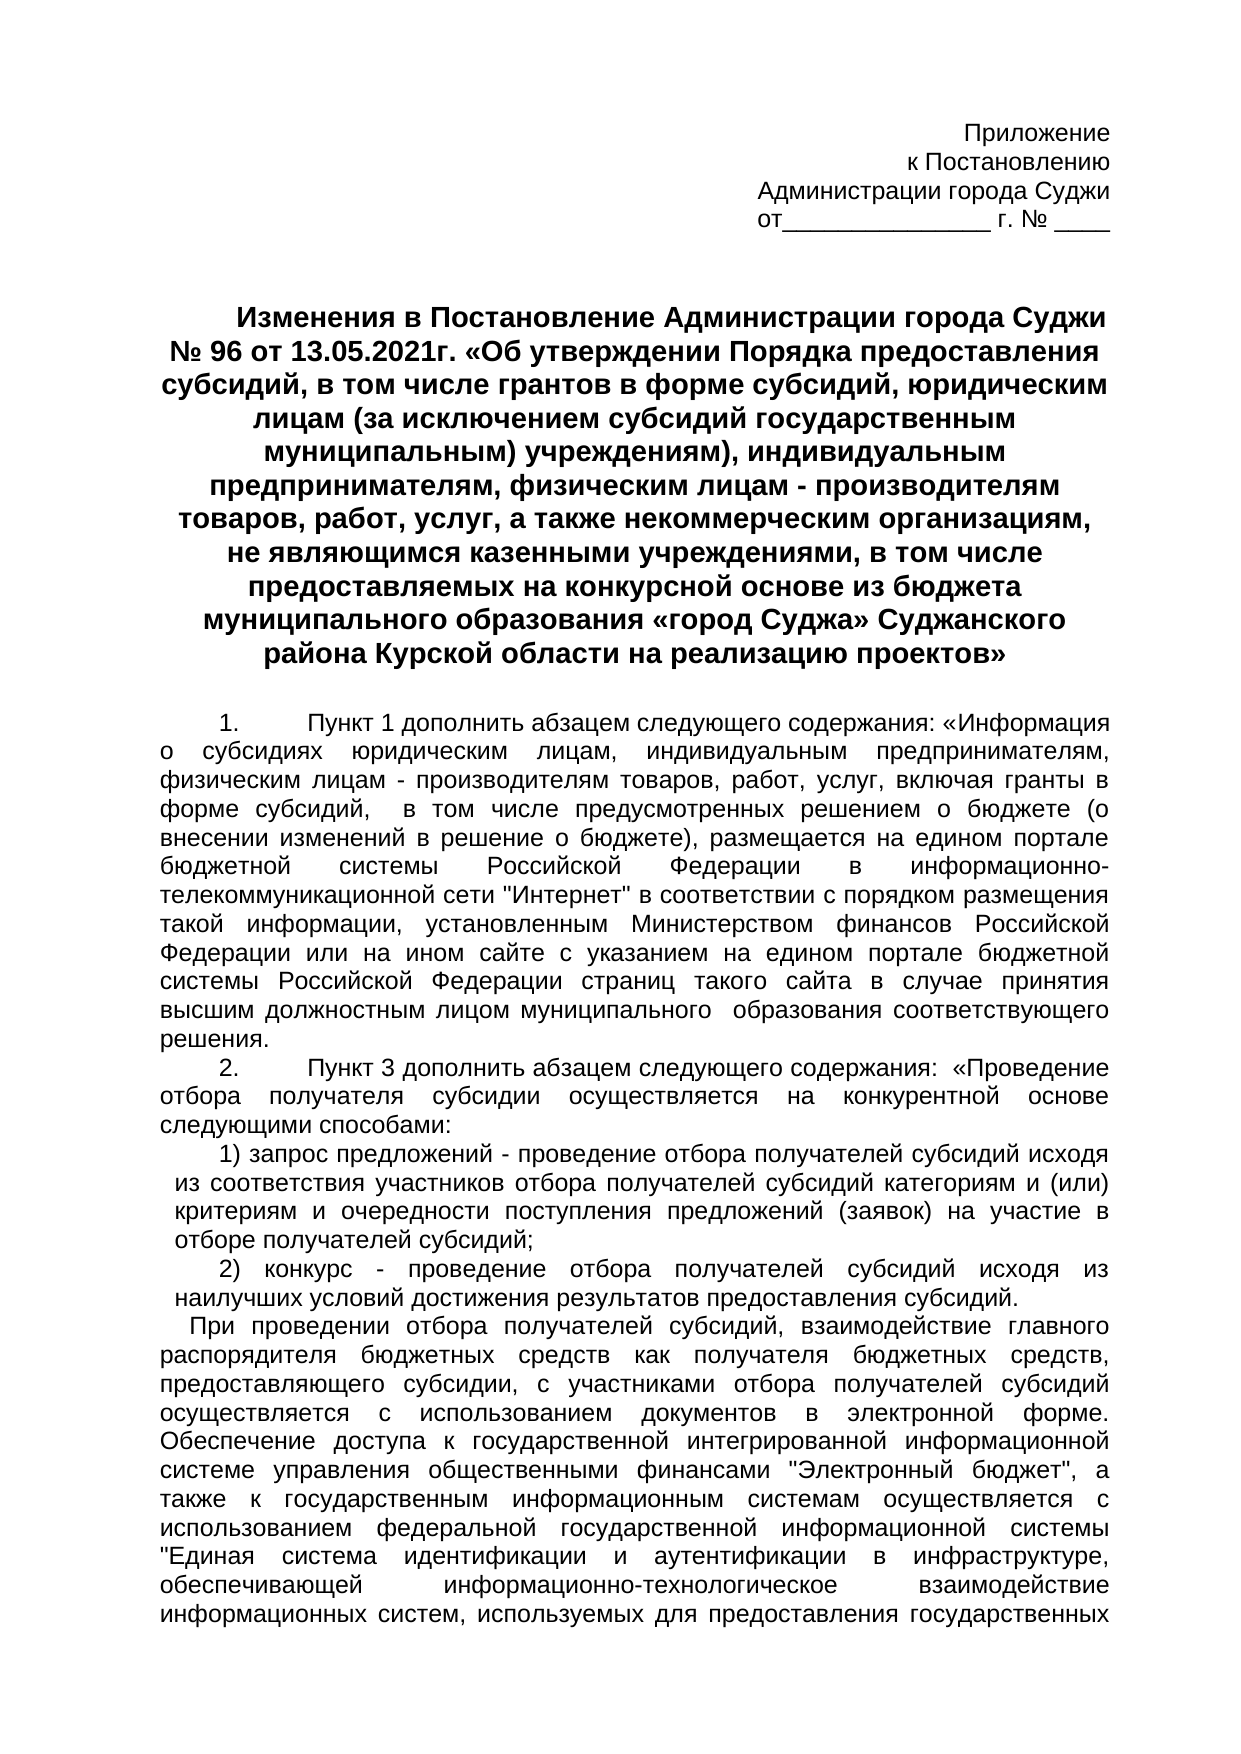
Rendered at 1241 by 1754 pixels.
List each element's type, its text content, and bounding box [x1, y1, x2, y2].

text к Постановлению [159, 147, 1110, 176]
text от_______________ г. № ____ [159, 204, 1110, 233]
text Администрации города Суджи [159, 176, 1110, 204]
text Приложение [159, 118, 1110, 147]
list Пункт 3 дополнить абзацем следующего содержания: «Проведение отбора получателя субсидии осуществляется на конкурентной основе следующими способами: [159, 1053, 1110, 1139]
list 2) конкурс - проведение отбора получателей субсидий исходя из наилучших условий достижения результатов предоставления субсидий. [174, 1254, 1110, 1311]
list 1) запрос предложений - проведение отбора получателей субсидий исходя из соответствия участников отбора получателей субсидий категориям и (или) критериям и очередности поступления предложений (заявок) на участие в отборе получателей субсидий; [174, 1139, 1110, 1254]
list Пункт 1 дополнить абзацем следующего содержания: «Информация о субсидиях юридическим лицам, индивидуальным предпринимателям, физическим лицам - производителям товаров, работ, услуг, включая гранты в форме субсидий, в том числе предусмотренных решением о бюджете (о внесении изменений в решение о бюджете), размещается на едином портале бюджетной системы Российской Федерации в информационно-телекоммуникационной сети "Интернет" в соответствии с порядком размещения такой информации, установленным Министерством финансов Российской Федерации или на ином сайте с указанием на едином портале бюджетной системы Российской Федерации страниц такого сайта в случае принятия высшим должностным лицом муниципального образования соответствующего решения. [159, 708, 1110, 1053]
text Изменения в Постановление Администрации города Суджи № 96 от 13.05.2021г. «Об утверждении Порядка предоставления субсидий, в том числе грантов в форме субсидий, юридическим лицам (за исключением субсидий государственным муниципальным) учреждениям), индивидуальным предпринимателям, физическим лицам - производителям товаров, работ, услуг, а также некоммерческим организациям, не являющимся казенными учреждениями, в том числе предоставляемых на конкурсной основе из бюджета муниципального образования «город Суджа» Суджанского района Курской области на реализацию проектов» [159, 300, 1110, 669]
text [159, 1311, 1110, 1628]
